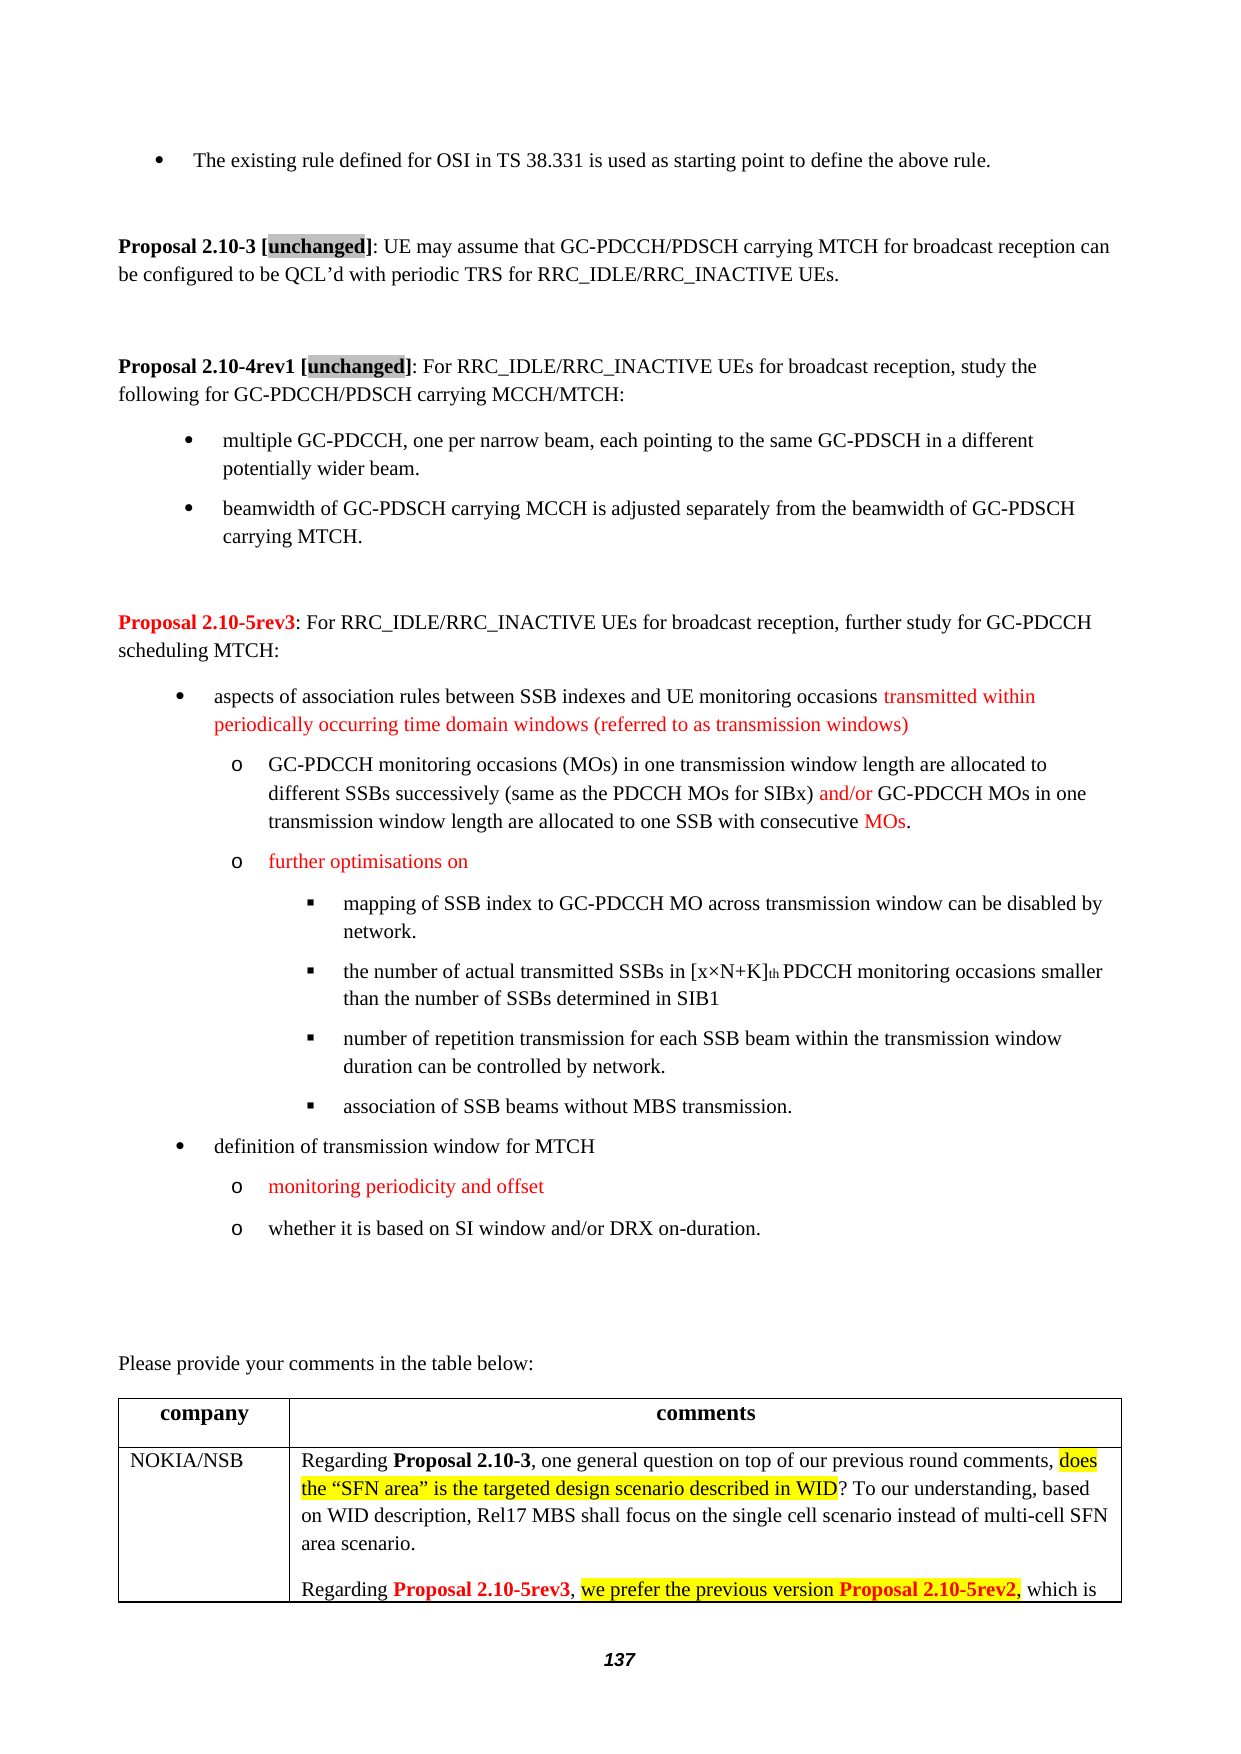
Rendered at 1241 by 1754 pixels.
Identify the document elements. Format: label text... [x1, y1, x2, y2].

text Proposal 2.10-4rev1 [unchanged]: For RRC_IDLE/RRC_INACTIVE UEs for broadcast reception, study the following for GC-PDCCH/PDSCH carrying MCCH/MTCH: [118, 354, 1122, 406]
list further optimisations on [231, 849, 1122, 874]
text Please provide your comments in the table below: [118, 1351, 1122, 1375]
list aspects of association rules between SSB indexes and UE monitoring occasions transmitted within periodically occurring time domain windows (referred to as transmission windows) [176, 684, 1122, 736]
list number of repetition transmission for each SSB beam within the transmission window duration can be controlled by network. [306, 1026, 1122, 1078]
list GC-PDCCH monitoring occasions (MOs) in one transmission window length are allocated to different SSBs successively (same as the PDCCH MOs for SIBx) and/or GC-PDCCH MOs in one transmission window length are allocated to one SSB with consecutive MOs. [231, 752, 1122, 833]
list The existing rule defined for OSI in TS 38.331 is used as starting point to define the above rule. [156, 148, 1122, 172]
list multiple GC-PDCCH, one per narrow beam, each pointing to the same GC-PDSCH in a different potentially wider beam. [185, 428, 1122, 480]
list mapping of SSB index to GC-PDCCH MO across transmission window can be disabled by network. [306, 891, 1122, 943]
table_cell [290, 1448, 1121, 1601]
list definition of transmission window for MTCH [176, 1134, 1122, 1158]
table_header comments [290, 1399, 1121, 1447]
list beamwidth of GC-PDSCH carrying MCCH is adjusted separately from the beamwidth of GC-PDSCH carrying MTCH. [185, 496, 1122, 548]
list the number of actual transmitted SSBs in [x×N+K]th PDCCH monitoring occasions smaller than the number of SSBs determined in SIB1 [306, 959, 1122, 1010]
table_cell NOKIA/NSB [119, 1448, 289, 1601]
text Proposal 2.10-3 [unchanged]: UE may assume that GC-PDCCH/PDSCH carrying MTCH for broadcast reception can be configured to be QCL’d with periodic TRS for RRC_IDLE/RRC_INACTIVE UEs. [118, 234, 1122, 286]
table_header company [119, 1399, 289, 1447]
text Proposal 2.10-5rev3: For RRC_IDLE/RRC_INACTIVE UEs for broadcast reception, further study for GC-PDCCH scheduling MTCH: [118, 610, 1122, 662]
list whether it is based on SI window and/or DRX on-duration. [231, 1216, 1122, 1242]
list monitoring periodicity and offset [231, 1174, 1122, 1200]
list association of SSB beams without MBS transmission. [306, 1094, 1122, 1118]
